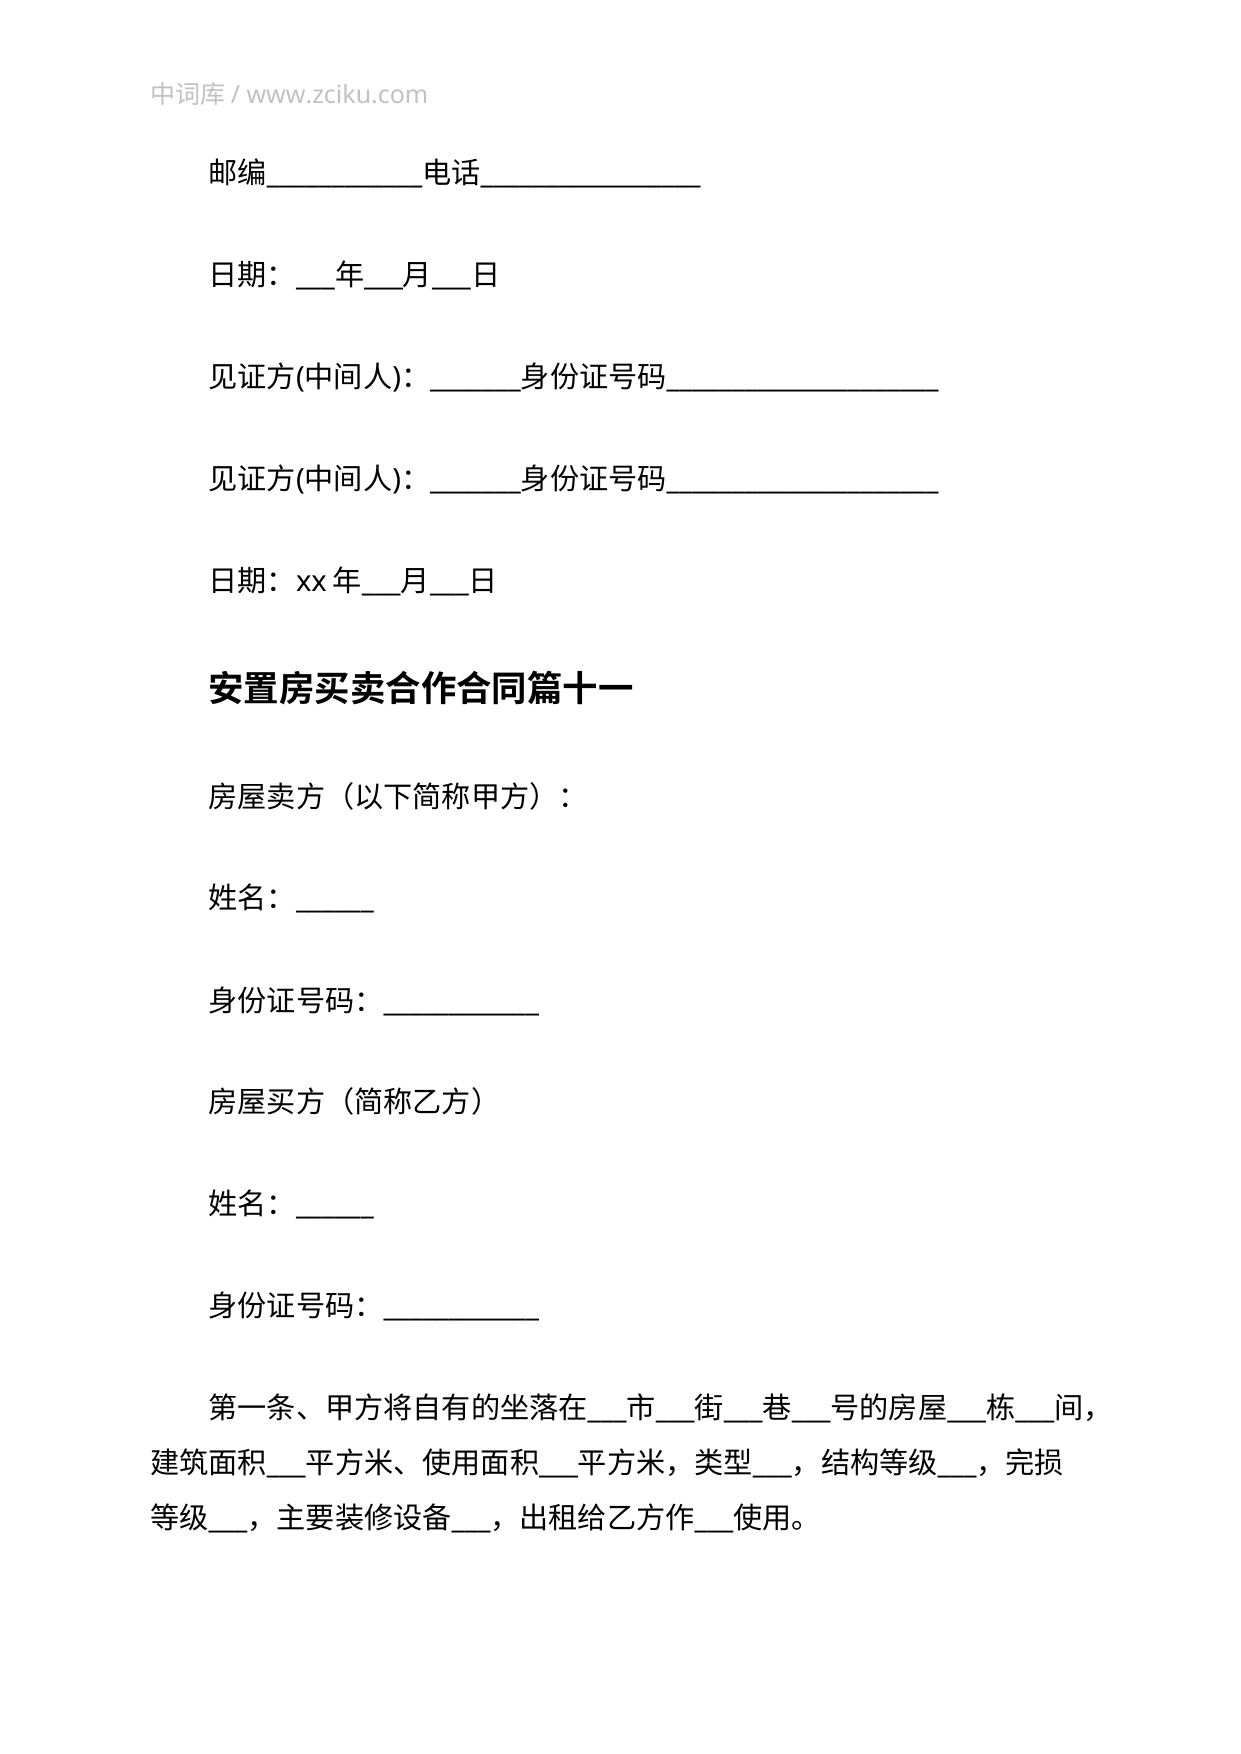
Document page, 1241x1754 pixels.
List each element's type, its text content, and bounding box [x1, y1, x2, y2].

text 姓名：______ [150, 875, 1090, 917]
text 邮编____________电话_________________ [150, 150, 1090, 192]
text 见证方(中间人)：_______身份证号码_____________________ [150, 354, 1090, 396]
text 日期：___年___月___日 [150, 252, 1090, 294]
text 身份证号码：____________ [150, 1283, 1090, 1325]
text 第一条、甲方将自有的坐落在___市___街___巷___号的房屋___栋___间，建筑面积___平方米、使用面积___平方米，类型___，结构等级___，完损等级___，主要装修设备___，出租给乙方作___使用。 [150, 1385, 1090, 1537]
text 姓名：______ [150, 1181, 1090, 1223]
text 房屋买方（简称乙方） [150, 1079, 1090, 1121]
text 日期：xx年___月___日 [150, 558, 1090, 600]
text 房屋卖方（以下简称甲方）： [150, 773, 1090, 816]
text 见证方(中间人)：_______身份证号码_____________________ [150, 456, 1090, 498]
text 安置房买卖合作合同篇十一 [150, 660, 1090, 711]
text 身份证号码：____________ [150, 977, 1090, 1019]
